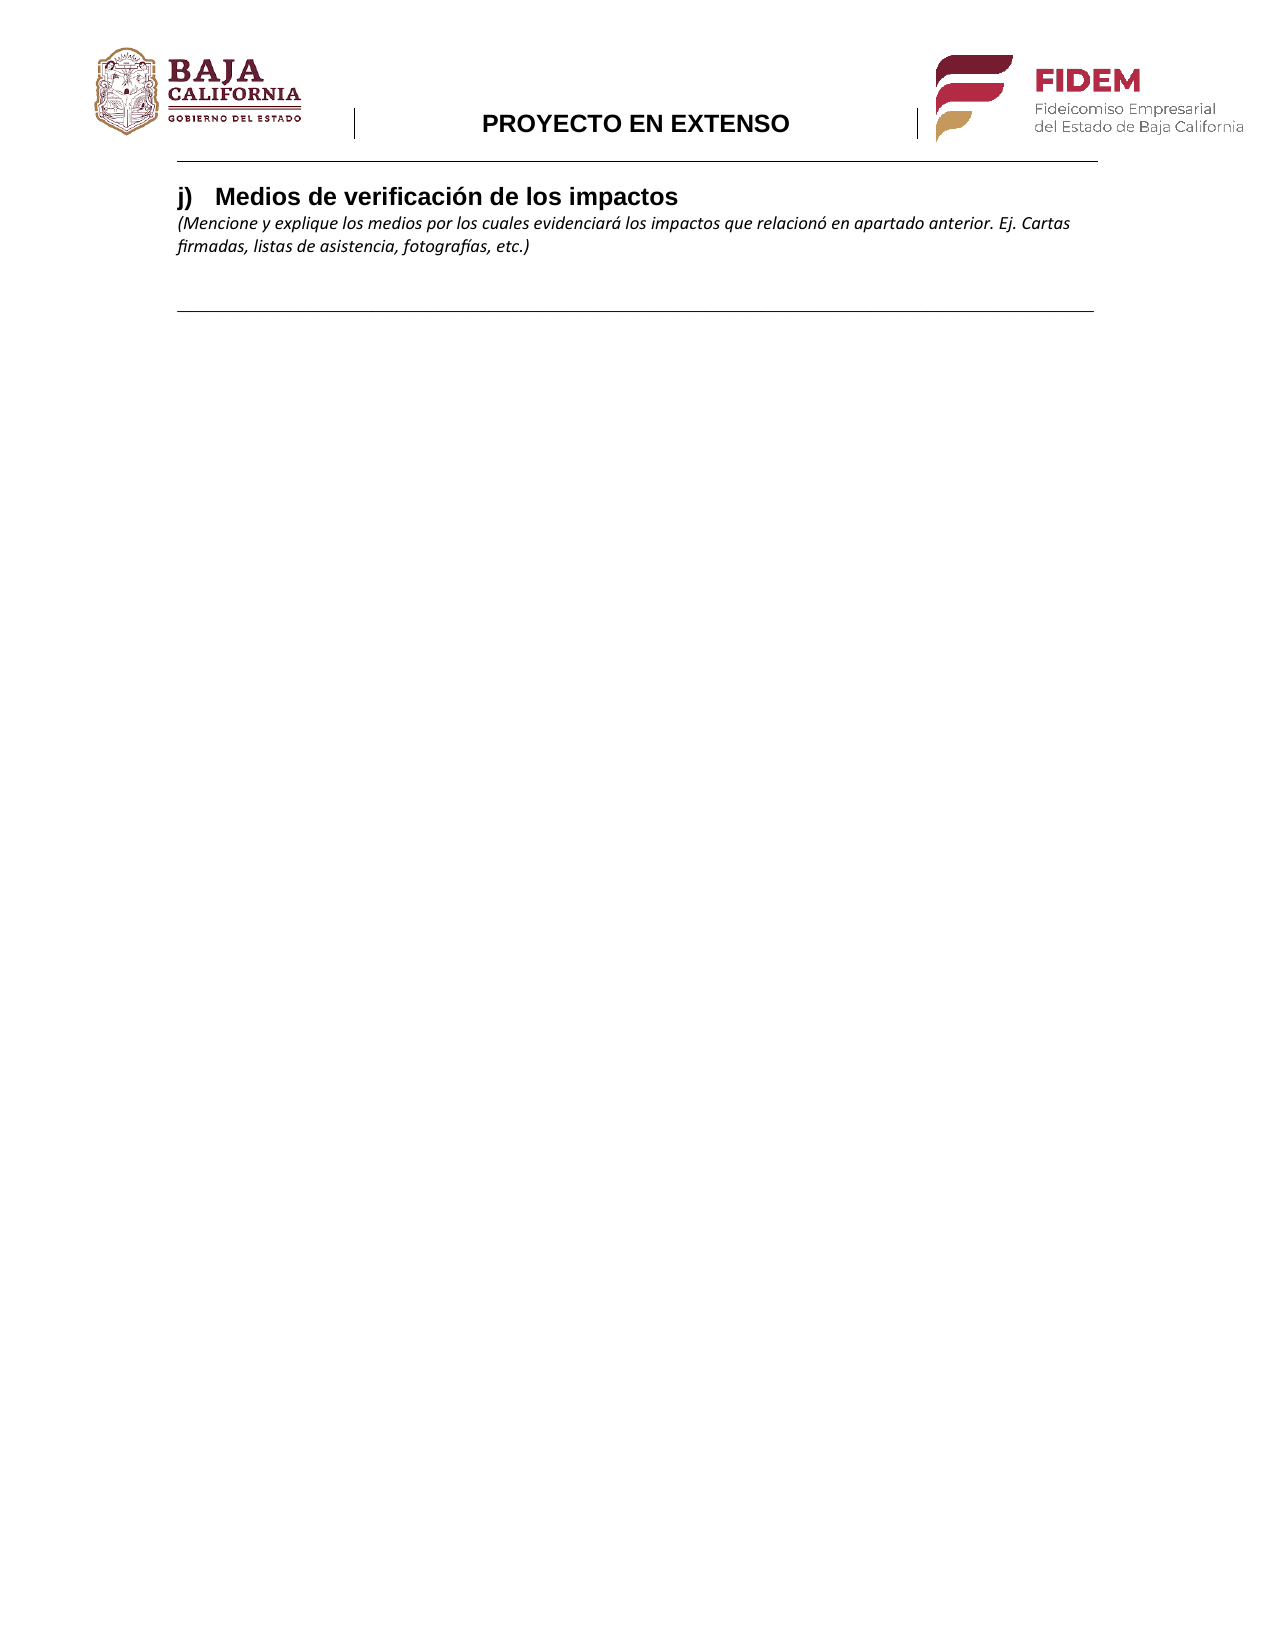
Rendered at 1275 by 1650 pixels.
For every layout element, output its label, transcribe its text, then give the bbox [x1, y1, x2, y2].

picture [76, 40, 325, 144]
text __________________________________________________________________ [177, 286, 1098, 314]
picture [932, 45, 1246, 154]
list Medios de verificación de los impactos [177, 182, 1098, 211]
text (Mencione y explique los medios por los cuales evidenciará los impactos que relacionó en apartado anterior. Ej. Cartas firmadas, listas de asistencia, fotografías, etc.) [177, 211, 1098, 257]
